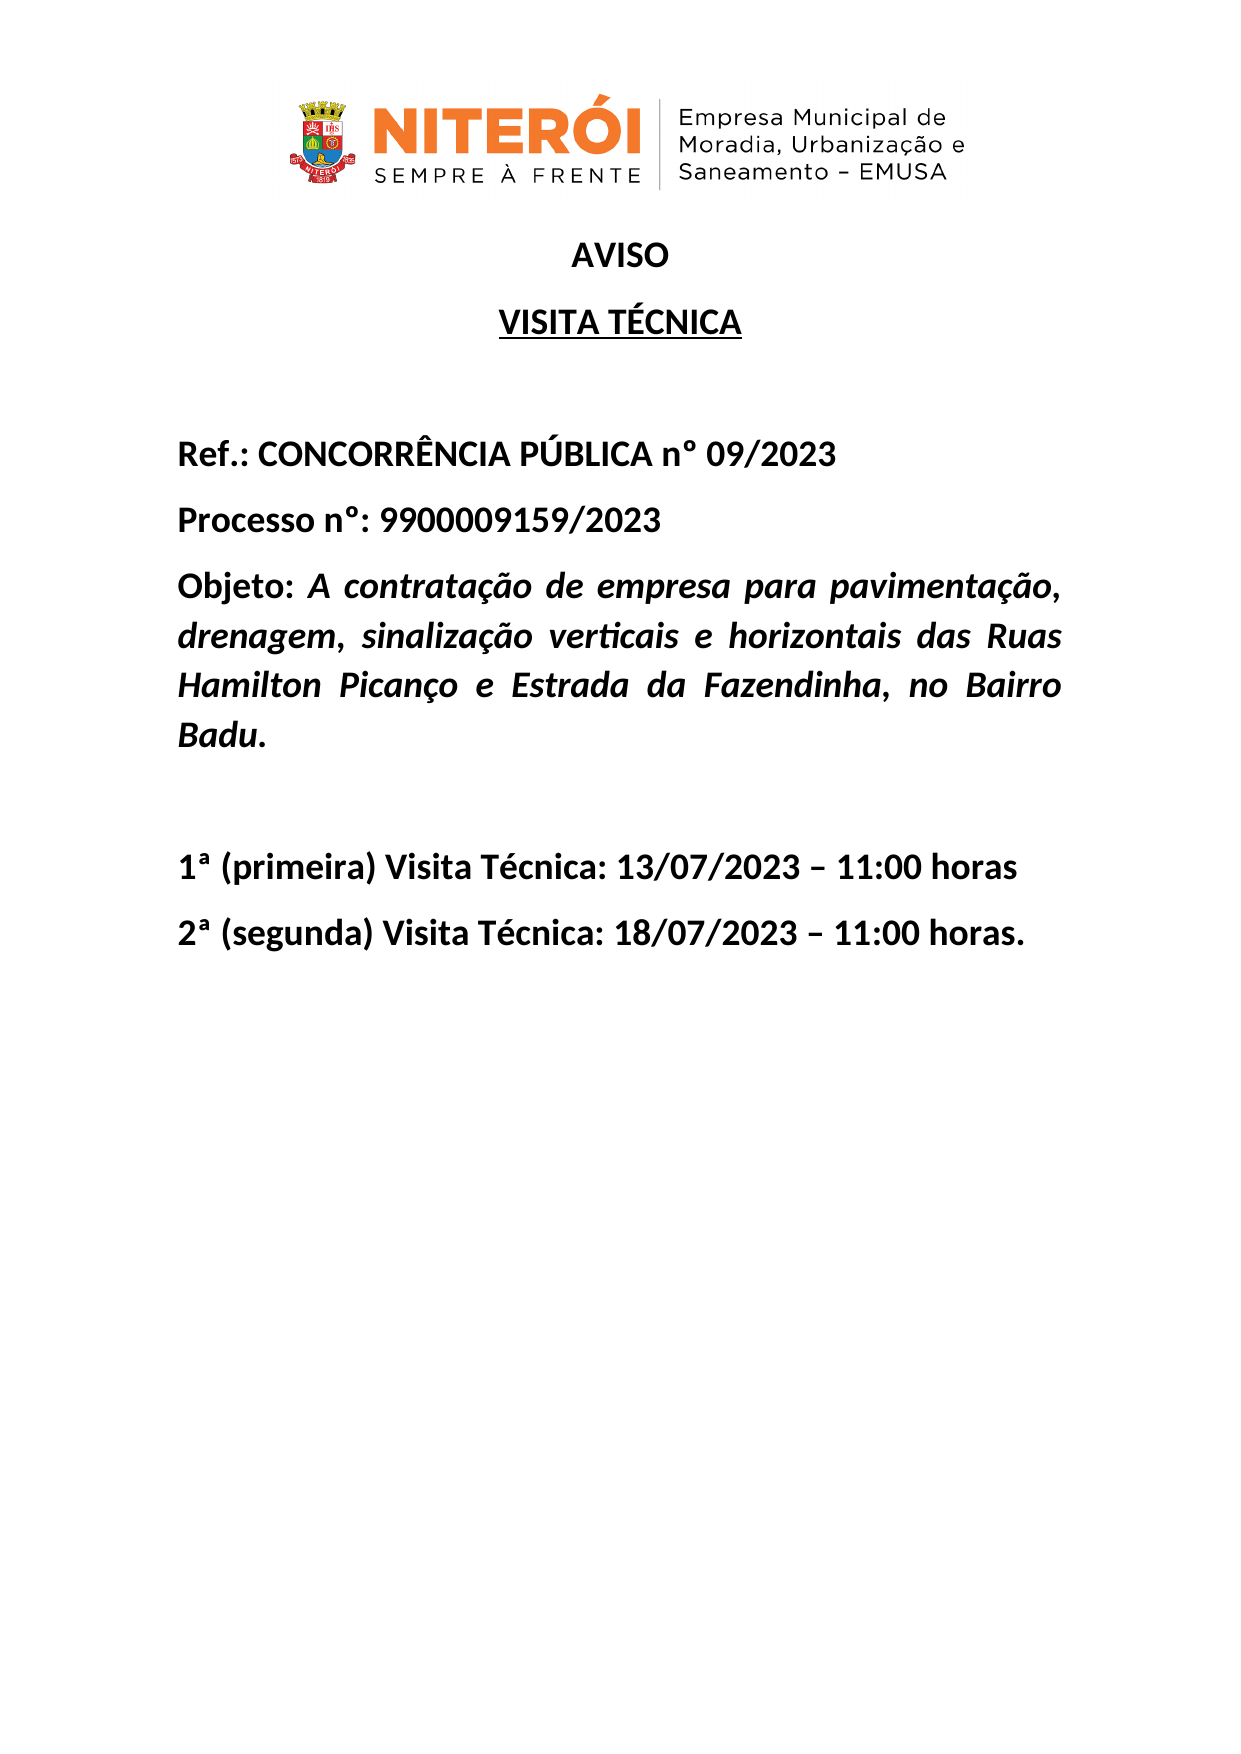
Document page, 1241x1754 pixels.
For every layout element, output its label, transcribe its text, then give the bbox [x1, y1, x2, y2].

text 1ª (primeira) Visita Técnica: 13/07/2023 – 11:00 horas [177, 843, 1063, 889]
text Ref.: CONCORRÊNCIA PÚBLICA nº 09/2023 [177, 430, 1063, 476]
text AVISO [177, 231, 1063, 277]
text VISITA TÉCNICA [177, 298, 1063, 343]
text Processo nº: 9900009159/2023 [177, 496, 1063, 542]
picture [267, 73, 974, 204]
text 2ª (segunda) Visita Técnica: 18/07/2023 – 11:00 horas. [177, 909, 1063, 955]
text Objeto: A contratação de empresa para pavimentação, drenagem, sinalização verticais e horizontais das Ruas Hamilton Picanço e Estrada da Fazendinha, no Bairro Badu. [177, 562, 1063, 756]
